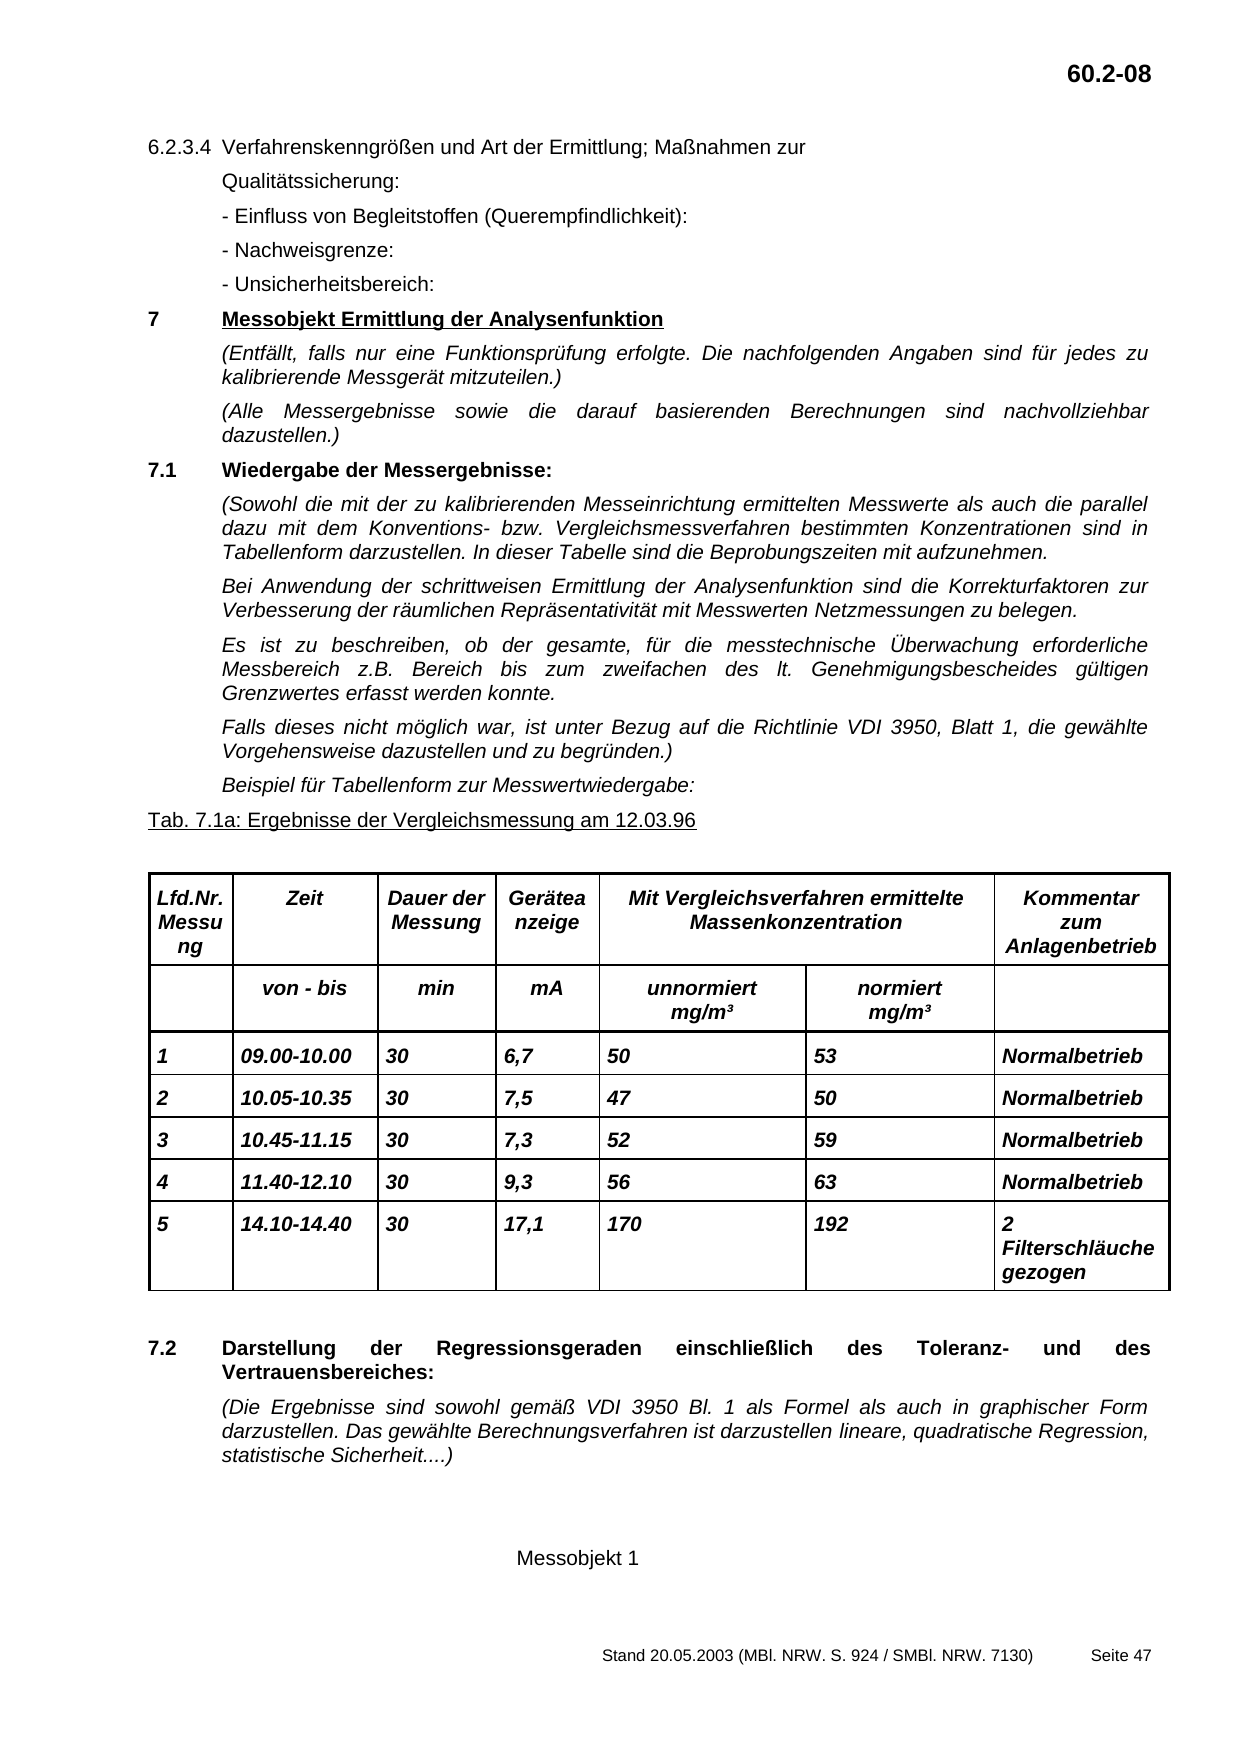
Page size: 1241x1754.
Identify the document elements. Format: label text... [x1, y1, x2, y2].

text Bei Anwendung der schrittweisen Ermittlung der Analysenfunktion sind die Korrekturfaktoren zur Verbesserung der räumlichen Repräsentativität mit Messwerten Netzmessungen zu belegen. [148, 574, 1152, 622]
table_cell 170 [600, 1202, 805, 1290]
table_cell 5 [151, 1202, 232, 1290]
text Qualitätssicherung: [148, 169, 1152, 193]
table_cell 30 [379, 1160, 495, 1200]
text 6.2.3.4 Verfahrenskenngrößen und Art der Ermittlung; Maßnahmen zur [148, 135, 1152, 159]
text - Einfluss von Begleitstoffen (Querempfindlichkeit): [148, 203, 1152, 227]
text (Entfällt, falls nur eine Funktionsprüfung erfolgte. Die nachfolgenden Angaben sind für jedes zu kalibrierende Messgerät mitzuteilen.) [148, 341, 1152, 389]
text (Die Ergebnisse sind sowohl gemäß VDI 3950 Bl. 1 als Formel als auch in graphischer Form darzustellen. Das gewählte Berechnungsverfahren ist darzustellen lineare, quadratische Regression, statistische Sicherheit....) [148, 1394, 1152, 1466]
table_cell 17,1 [497, 1202, 599, 1290]
table_cell Normalbetrieb [995, 1075, 1168, 1116]
table_cell 52 [600, 1118, 805, 1158]
text 7.1 Wiedergabe der Messergebnisse: [148, 458, 1152, 482]
table_cell 53 [807, 1033, 994, 1074]
table_cell 9,3 [497, 1160, 599, 1200]
table_cell 59 [807, 1118, 994, 1158]
table_cell 50 [600, 1033, 805, 1074]
text Beispiel für Tabellenform zur Messwertwiedergabe: [148, 773, 1152, 797]
text - Unsicherheitsbereich: [148, 272, 1152, 296]
table_cell 30 [379, 1118, 495, 1158]
table_cell 30 [379, 1075, 495, 1116]
table_cell 1 [151, 1033, 232, 1074]
table_cell Normalbetrieb [995, 1160, 1168, 1200]
table_header Kommentar zum Anlagenbetrieb [995, 875, 1168, 964]
table_cell 7,5 [497, 1075, 599, 1116]
table_cell 30 [379, 1202, 495, 1290]
table_cell 6,7 [497, 1033, 599, 1074]
table_cell 2 [151, 1075, 232, 1116]
text (Sowohl die mit der zu kalibrierenden Messeinrichtung ermittelten Messwerte als auch die parallel dazu mit dem Konventions- bzw. Vergleichsmessverfahren bestimmten Konzentrationen sind in Tabellenform darzustellen. In dieser Tabelle sind die Beprobungszeiten mit aufzunehmen. [148, 492, 1152, 564]
table_header Zeit [234, 875, 377, 964]
table_cell 192 [807, 1202, 994, 1290]
table_cell mA [497, 966, 599, 1030]
table_cell 63 [807, 1160, 994, 1200]
table_header Geräteanzeige [497, 875, 599, 964]
table_cell 2 Filterschläuche gezogen [995, 1202, 1168, 1290]
table_cell 50 [807, 1075, 994, 1116]
table_header Mit Vergleichsverfahren ermittelte Massenkonzentration [600, 875, 994, 964]
table_cell 09.00-10.00 [234, 1033, 377, 1074]
table_cell 3 [151, 1118, 232, 1158]
table_cell 7,3 [497, 1118, 599, 1158]
table_cell 11.40-12.10 [234, 1160, 377, 1200]
table_header Lfd.Nr. Messung [151, 875, 232, 964]
table_cell min [379, 966, 495, 1030]
table_cell 14.10-14.40 [234, 1202, 377, 1290]
text Falls dieses nicht möglich war, ist unter Bezug auf die Richtlinie VDI 3950, Blatt 1, die gewählte Vorgehensweise dazustellen und zu begründen.) [148, 715, 1152, 763]
text (Alle Messergebnisse sowie die darauf basierenden Berechnungen sind nachvollziehbar dazustellen.) [148, 399, 1152, 447]
table_cell [995, 966, 1168, 1030]
text 7.2 Darstellung der Regressionsgeraden einschließlich des Toleranz- und des Vertrauensbereiches: [148, 1336, 1152, 1384]
table_cell von - bis [234, 966, 377, 1030]
table_cell [151, 966, 232, 1030]
table_cell 10.05-10.35 [234, 1075, 377, 1116]
text Tab. 7.1a: Ergebnisse der Vergleichsmessung am 12.03.96 [148, 808, 1152, 832]
table_cell 4 [151, 1160, 232, 1200]
table_cell Normalbetrieb [995, 1118, 1168, 1158]
text 7 Messobjekt Ermittlung der Analysenfunktion [148, 307, 1152, 331]
table_cell normiert mg/m³ [807, 966, 994, 1030]
table_cell Normalbetrieb [995, 1033, 1168, 1074]
text - Nachweisgrenze: [148, 238, 1152, 262]
table_header Dauer der Messung [379, 875, 495, 964]
text Es ist zu beschreiben, ob der gesamte, für die messtechnische Überwachung erforderliche Messbereich z.B. Bereich bis zum zweifachen des lt. Genehmigungsbescheides gültigen Grenzwertes erfasst werden konnte. [148, 633, 1152, 704]
table_cell 56 [600, 1160, 805, 1200]
table_cell 47 [600, 1075, 805, 1116]
table_cell 10.45-11.15 [234, 1118, 377, 1158]
table_cell unnormiert mg/m³ [600, 966, 805, 1030]
table_cell 30 [379, 1033, 495, 1074]
text Messobjekt 1 [148, 1546, 1152, 1569]
